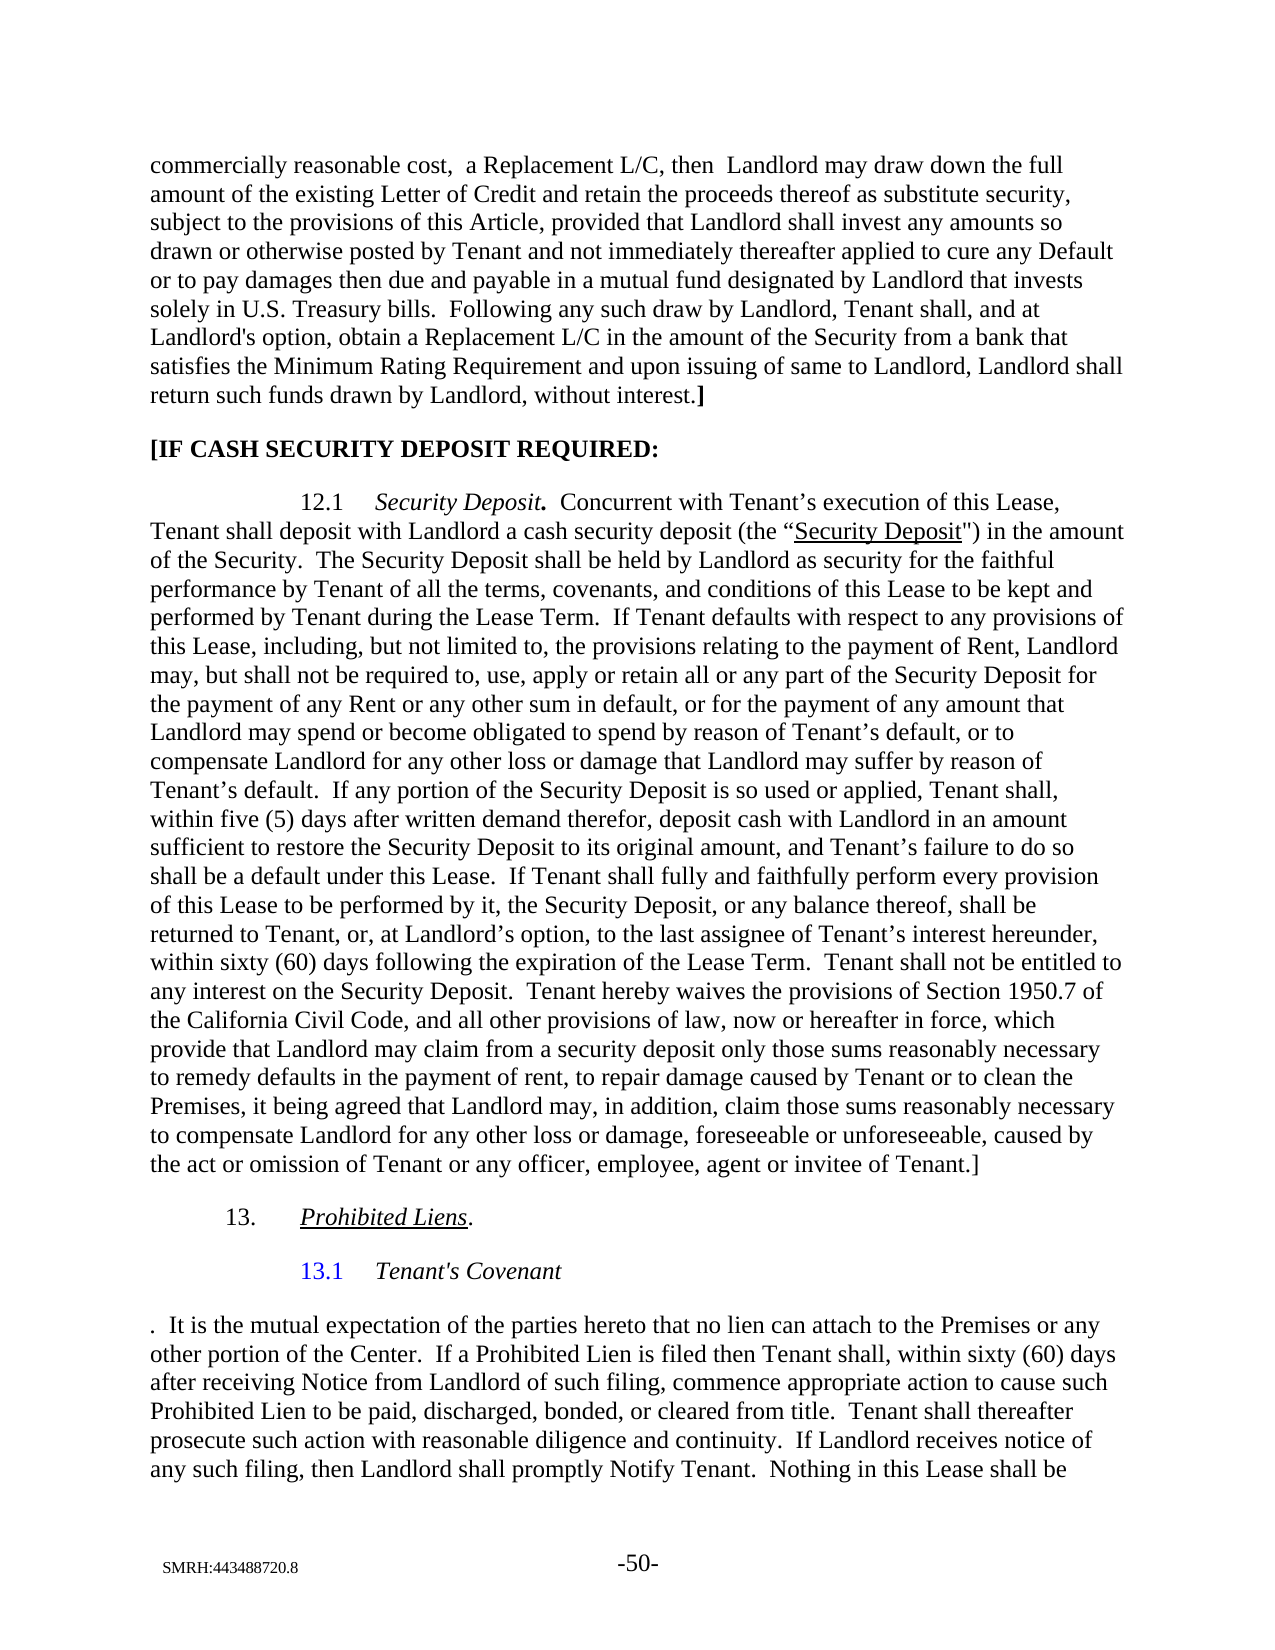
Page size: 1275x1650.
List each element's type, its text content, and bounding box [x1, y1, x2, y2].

text Prohibited Liens. [150, 1202, 1125, 1231]
text 12.1 Security Deposit. Concurrent with Tenant’s execution of this Lease, Tenant shall deposit with Landlord a cash security deposit (the “Security Deposit") in the amount of the Security. The Security Deposit shall be held by Landlord as security for the faithful performance by Tenant of all the terms, covenants, and conditions of this Lease to be kept and performed by Tenant during the Lease Term. If Tenant defaults with respect to any provisions of this Lease, including, but not limited to, the provisions relating to the payment of Rent, Landlord may, but shall not be required to, use, apply or retain all or any part of the Security Deposit for the payment of any Rent or any other sum in default, or for the payment of any amount that Landlord may spend or become obligated to spend by reason of Tenant’s default, or to compensate Landlord for any other loss or damage that Landlord may suffer by reason of Tenant’s default. If any portion of the Security Deposit is so used or applied, Tenant shall, within five (5) days after written demand therefor, deposit cash with Landlord in an amount sufficient to restore the Security Deposit to its original amount, and Tenant’s failure to do so shall be a default under this Lease. If Tenant shall fully and faithfully perform every provision of this Lease to be performed by it, the Security Deposit, or any balance thereof, shall be returned to Tenant, or, at Landlord’s option, to the last assignee of Tenant’s interest hereunder, within sixty (60) days following the expiration of the Lease Term. Tenant shall not be entitled to any interest on the Security Deposit. Tenant hereby waives the provisions of Section 1950.7 of the California Civil Code, and all other provisions of law, now or hereafter in force, which provide that Landlord may claim from a security deposit only those sums reasonably necessary to remedy defaults in the payment of rent, to repair damage caused by Tenant or to clean the Premises, it being agreed that Landlord may, in addition, claim those sums reasonably necessary to compensate Landlord for any other loss or damage, foreseeable or unforeseeable, caused by the act or omission of Tenant or any officer, employee, agent or invitee of Tenant.] [150, 487, 1125, 1177]
text Tenant's Covenant [150, 1256, 1125, 1285]
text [150, 150, 1125, 409]
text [150, 1310, 1125, 1482]
text [IF CASH SECURITY DEPOSIT REQUIRED: [150, 434, 1125, 462]
